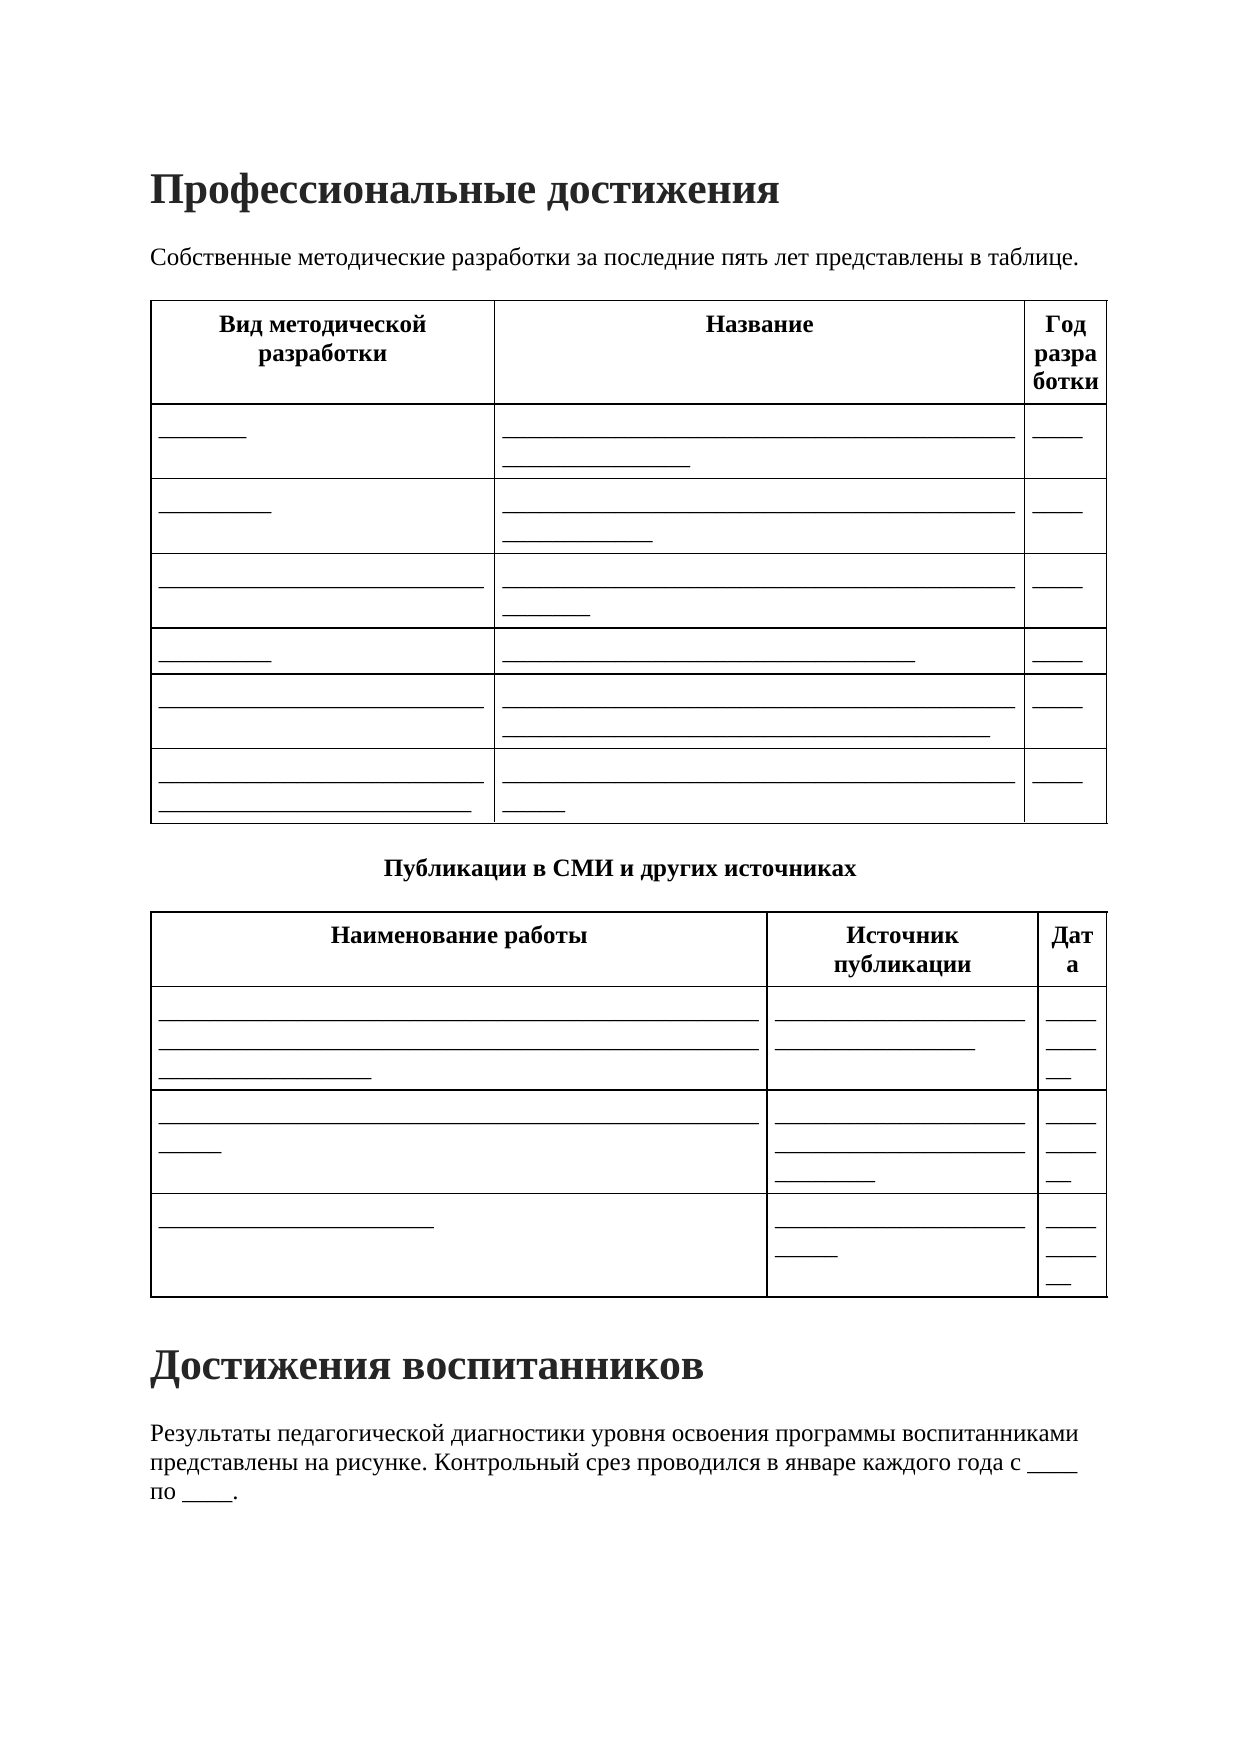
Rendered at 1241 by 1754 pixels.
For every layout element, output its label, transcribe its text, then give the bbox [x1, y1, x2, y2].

table_cell ____ [1025, 554, 1106, 627]
table_header Год разработки [1025, 301, 1106, 403]
table_cell ______________________ [152, 1194, 766, 1296]
table_cell __________ [1039, 987, 1106, 1089]
table_cell ________________________________________________________________________________ [495, 675, 1024, 748]
table_cell ____________________________________ [768, 987, 1037, 1089]
table_cell __________________________ [152, 675, 494, 748]
table_cell ____ [1025, 675, 1106, 748]
table_cell ____ [1025, 405, 1106, 478]
table_cell ____ [1025, 629, 1106, 673]
table_cell _________________________________ [495, 629, 1024, 673]
table_cell ____ [1025, 479, 1106, 552]
table_cell ________________________________________________________ [495, 405, 1024, 478]
table_cell _________ [152, 479, 494, 552]
table_cell ________________________________________________ [768, 1091, 1037, 1193]
text Достижения воспитанников [150, 1327, 1090, 1389]
table_header Название [495, 301, 1024, 403]
table_header Дата [1039, 913, 1106, 986]
table_cell _____________________________________________________ [152, 1091, 766, 1193]
table_cell ___________________________________________________ [152, 749, 494, 822]
table_cell _______ [152, 405, 494, 478]
table_cell ________________________________________________ [495, 554, 1024, 627]
text Результаты педагогической диагностики уровня освоения программы воспитанниками представлены на рисунке. Контрольный срез проводился в январе каждого года с ____ по ____. [150, 1418, 1090, 1505]
table_cell ______________________________________________ [495, 749, 1024, 822]
table_cell _________________________ [768, 1194, 1037, 1296]
table_cell _________ [152, 629, 494, 673]
table_cell ____ [1025, 749, 1106, 822]
table_cell __________ [1039, 1194, 1106, 1296]
table_cell __________________________ [152, 554, 494, 627]
table_cell _________________________________________________________________________________________________________________ [152, 987, 766, 1089]
table_cell __________ [1039, 1091, 1106, 1193]
text Профессиональные достижения [150, 150, 1090, 212]
table_cell _____________________________________________________ [495, 479, 1024, 552]
text Собственные методические разработки за последние пять лет представлены в таблице. [150, 242, 1090, 270]
table_header Наименование работы [152, 913, 766, 986]
table_header Вид методической разработки [152, 301, 494, 403]
table_header Источник публикации [768, 913, 1037, 986]
text Публикации в СМИ и других источниках [150, 853, 1090, 882]
